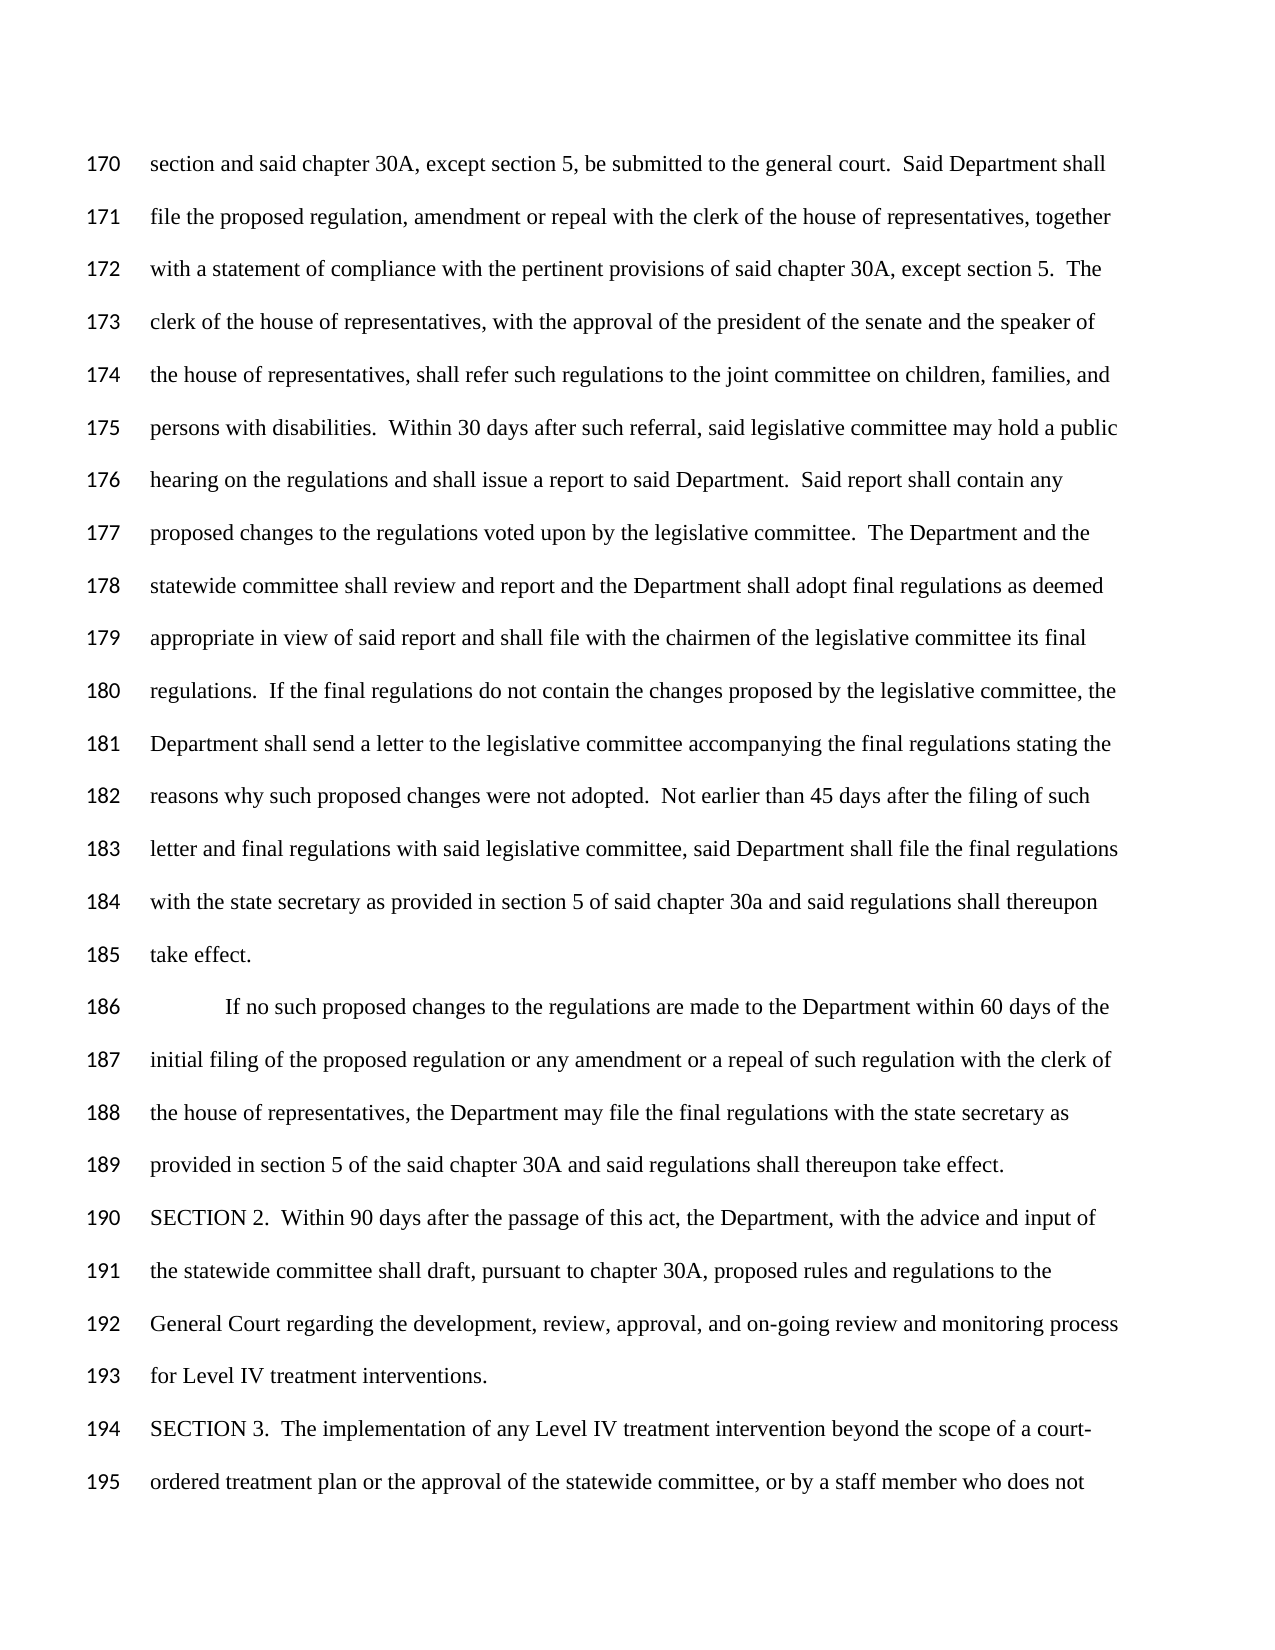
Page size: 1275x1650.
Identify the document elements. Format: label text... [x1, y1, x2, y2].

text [150, 1415, 1125, 1494]
text If no such proposed changes to the regulations are made to the Department within 60 days of the initial filing of the proposed regulation or any amendment or a repeal of such regulation with the clerk of the house of representatives, the Department may file the final regulations with the state secretary as provided in section 5 of the said chapter 30A and said regulations shall thereupon take effect. [150, 993, 1125, 1178]
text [150, 150, 1125, 967]
text SECTION 2. Within 90 days after the passage of this act, the Department, with the advice and input of the statewide committee shall draft, pursuant to chapter 30A, proposed rules and regulations to the General Court regarding the development, review, approval, and on-going review and monitoring process for Level IV treatment interventions. [150, 1204, 1125, 1389]
